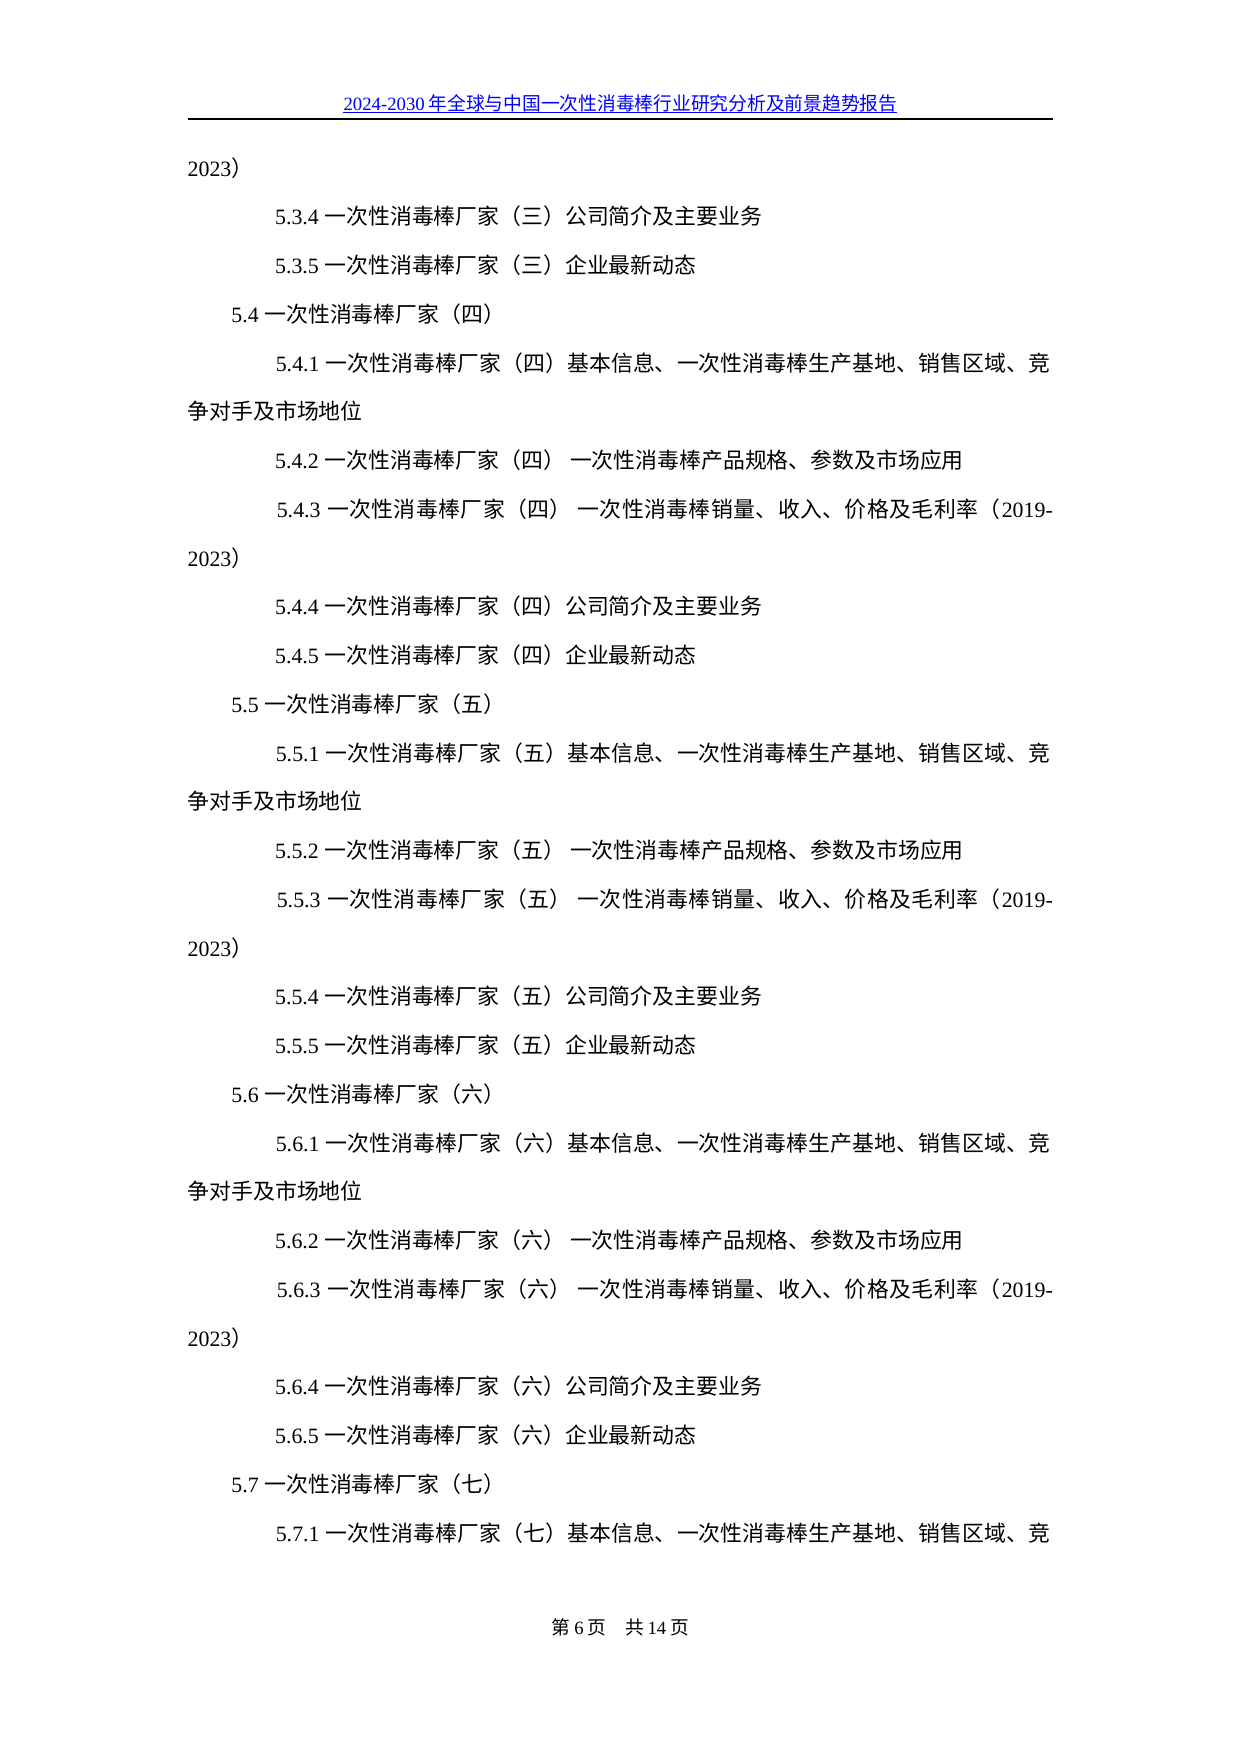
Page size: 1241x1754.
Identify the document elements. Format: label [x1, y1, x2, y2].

text [187, 150, 1053, 1548]
